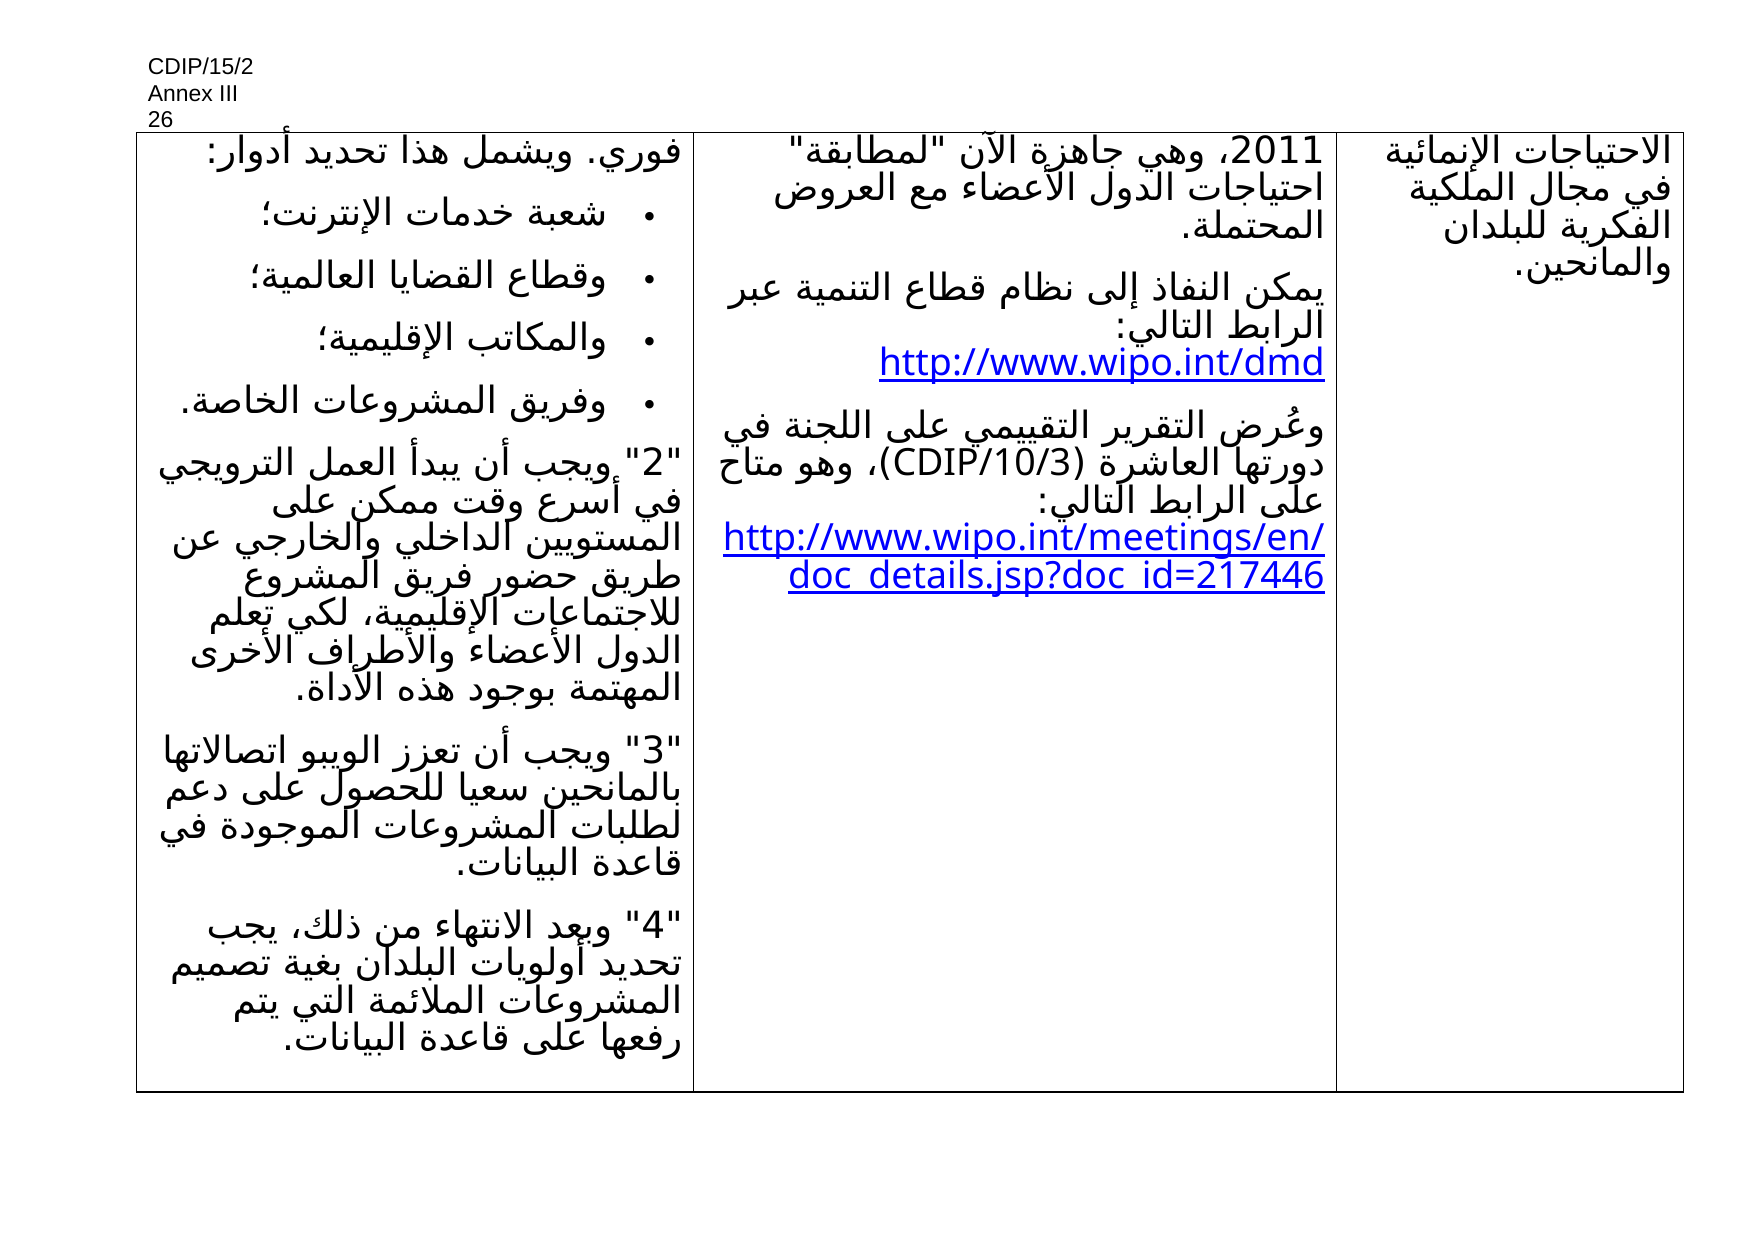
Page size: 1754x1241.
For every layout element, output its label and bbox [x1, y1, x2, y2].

table_cell [694, 133, 1336, 1091]
table_cell [1337, 133, 1683, 1091]
table_cell [137, 133, 693, 1091]
